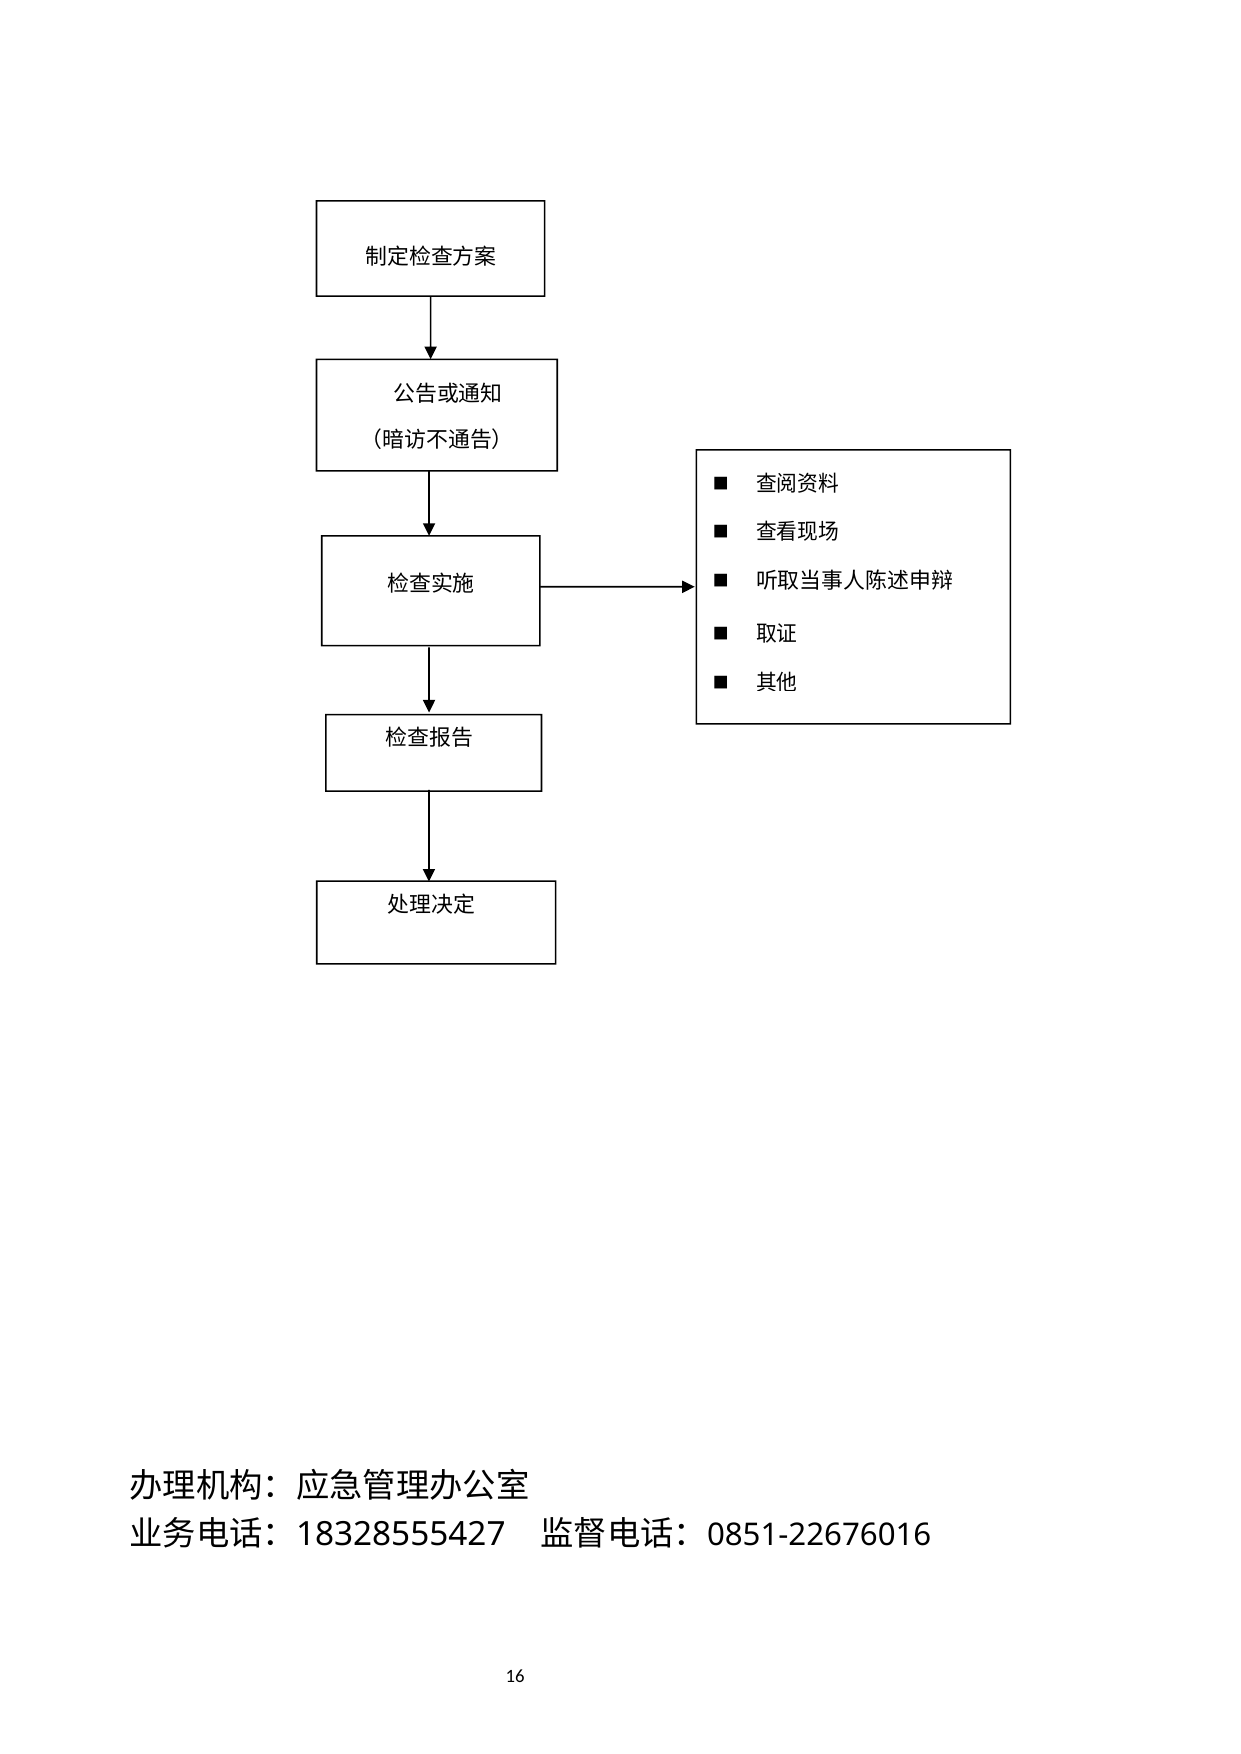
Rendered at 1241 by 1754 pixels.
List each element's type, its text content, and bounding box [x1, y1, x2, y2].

text 业务电话：18328555427 监督电话：0851-22676016 [129, 1507, 1182, 1556]
text 办理机构：应急管理办公室 [129, 1459, 1182, 1507]
